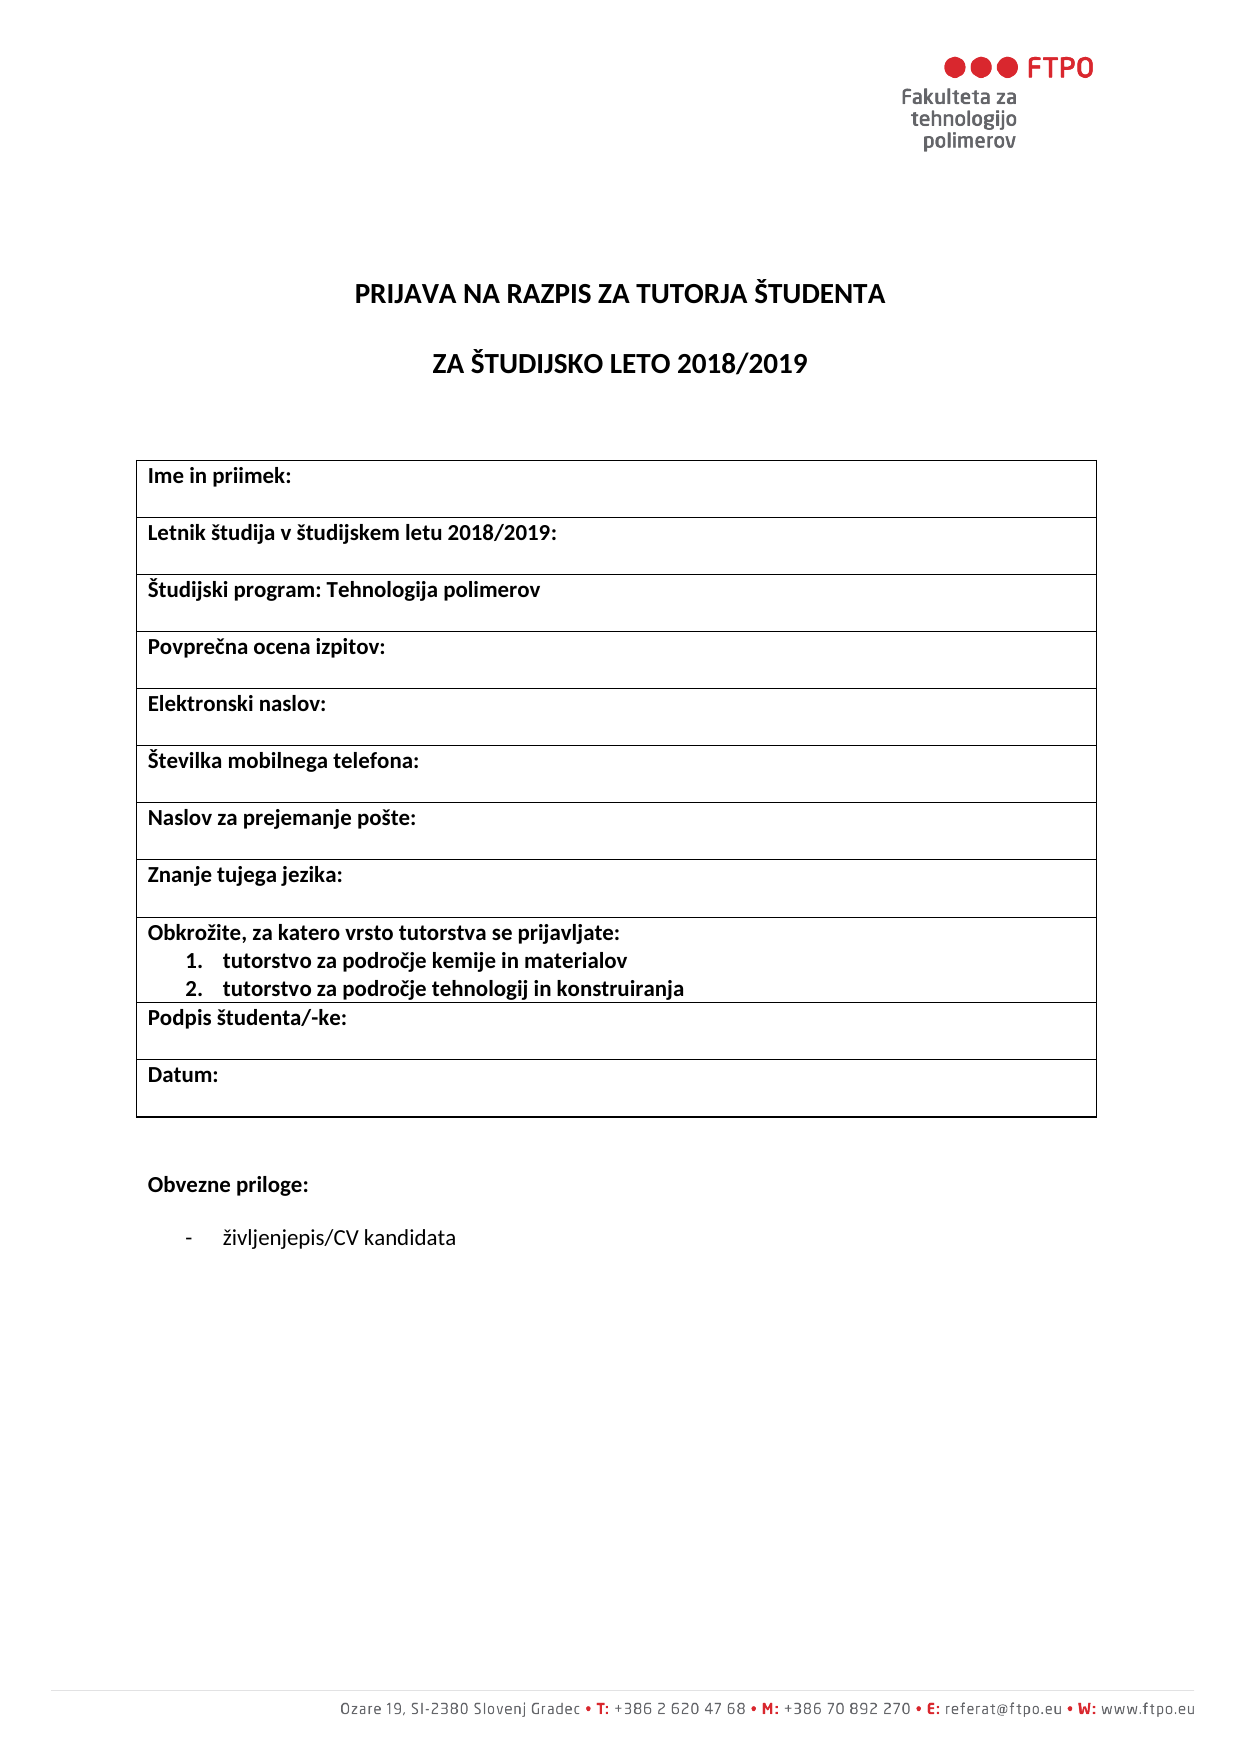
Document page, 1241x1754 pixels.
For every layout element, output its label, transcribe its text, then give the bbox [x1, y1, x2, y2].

table_header Ime in priimek: [137, 461, 1096, 517]
text ZA ŠTUDIJSKO LETO 2018/2019 [148, 345, 1093, 381]
table_cell Elektronski naslov: [137, 689, 1096, 745]
table_cell Podpis študenta/-ke: [137, 1003, 1096, 1059]
table_cell Študijski program: Tehnologija polimerov [137, 575, 1096, 631]
table_cell Datum: [137, 1060, 1096, 1116]
text PRIJAVA NA RAZPIS ZA TUTORJA ŠTUDENTA [148, 275, 1093, 311]
picture [902, 56, 1093, 152]
table_cell Številka mobilnega telefona: [137, 746, 1096, 802]
list življenjepis/CV kandidata [185, 1223, 1093, 1251]
picture [51, 1690, 1195, 1717]
table_cell Letnik študija v študijskem letu 2018/2019: [137, 518, 1096, 574]
table_cell Naslov za prejemanje pošte: [137, 803, 1096, 859]
text Obvezne priloge: [148, 1170, 1093, 1198]
table_cell Znanje tujega jezika: [137, 860, 1096, 917]
table_cell Povprečna ocena izpitov: [137, 632, 1096, 688]
table_cell Obkrožite, za katero vrsto tutorstva se prijavljate: tutorstvo za področje kemije in materialov tutorstvo za področje tehnologij in konstruiranja [137, 918, 1096, 1002]
